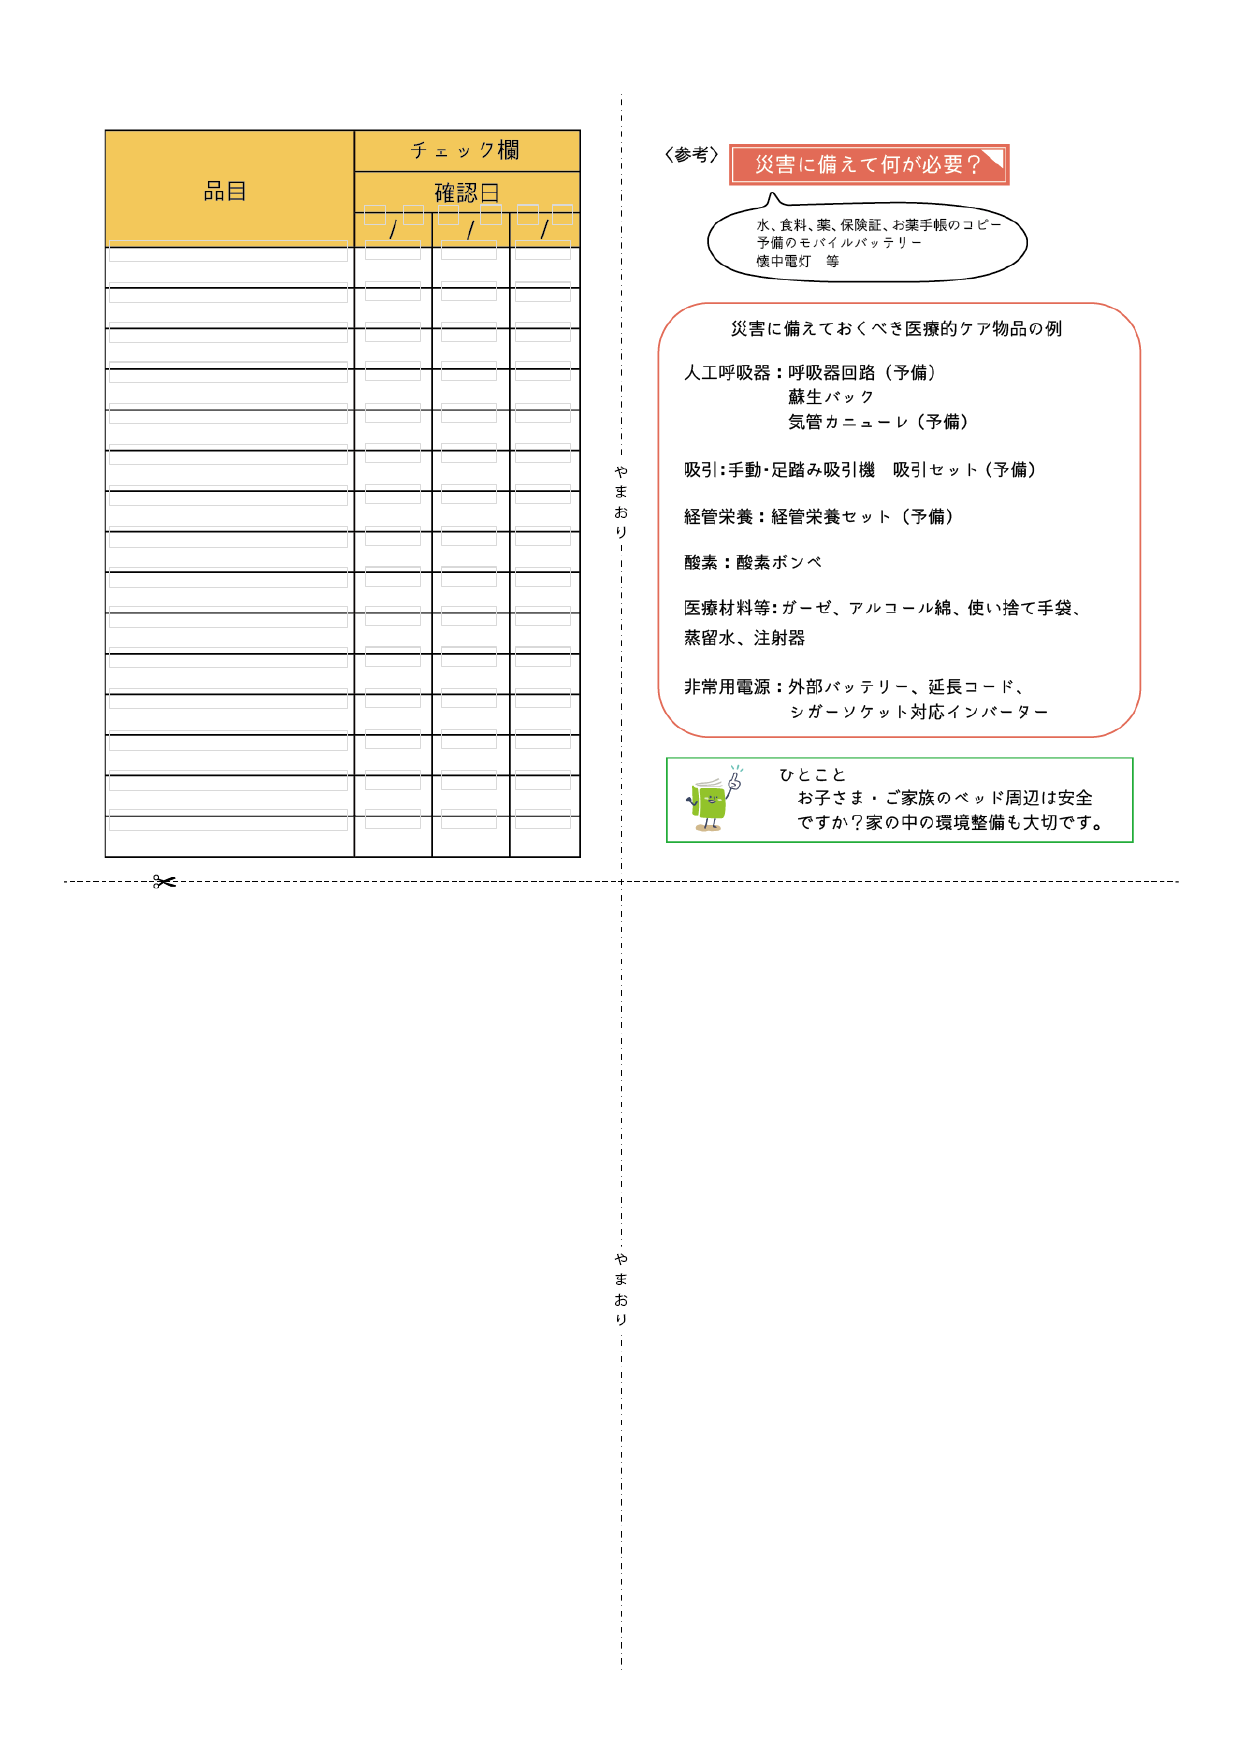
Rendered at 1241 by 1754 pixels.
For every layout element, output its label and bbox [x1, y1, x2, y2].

picture [47, 77, 1193, 1685]
